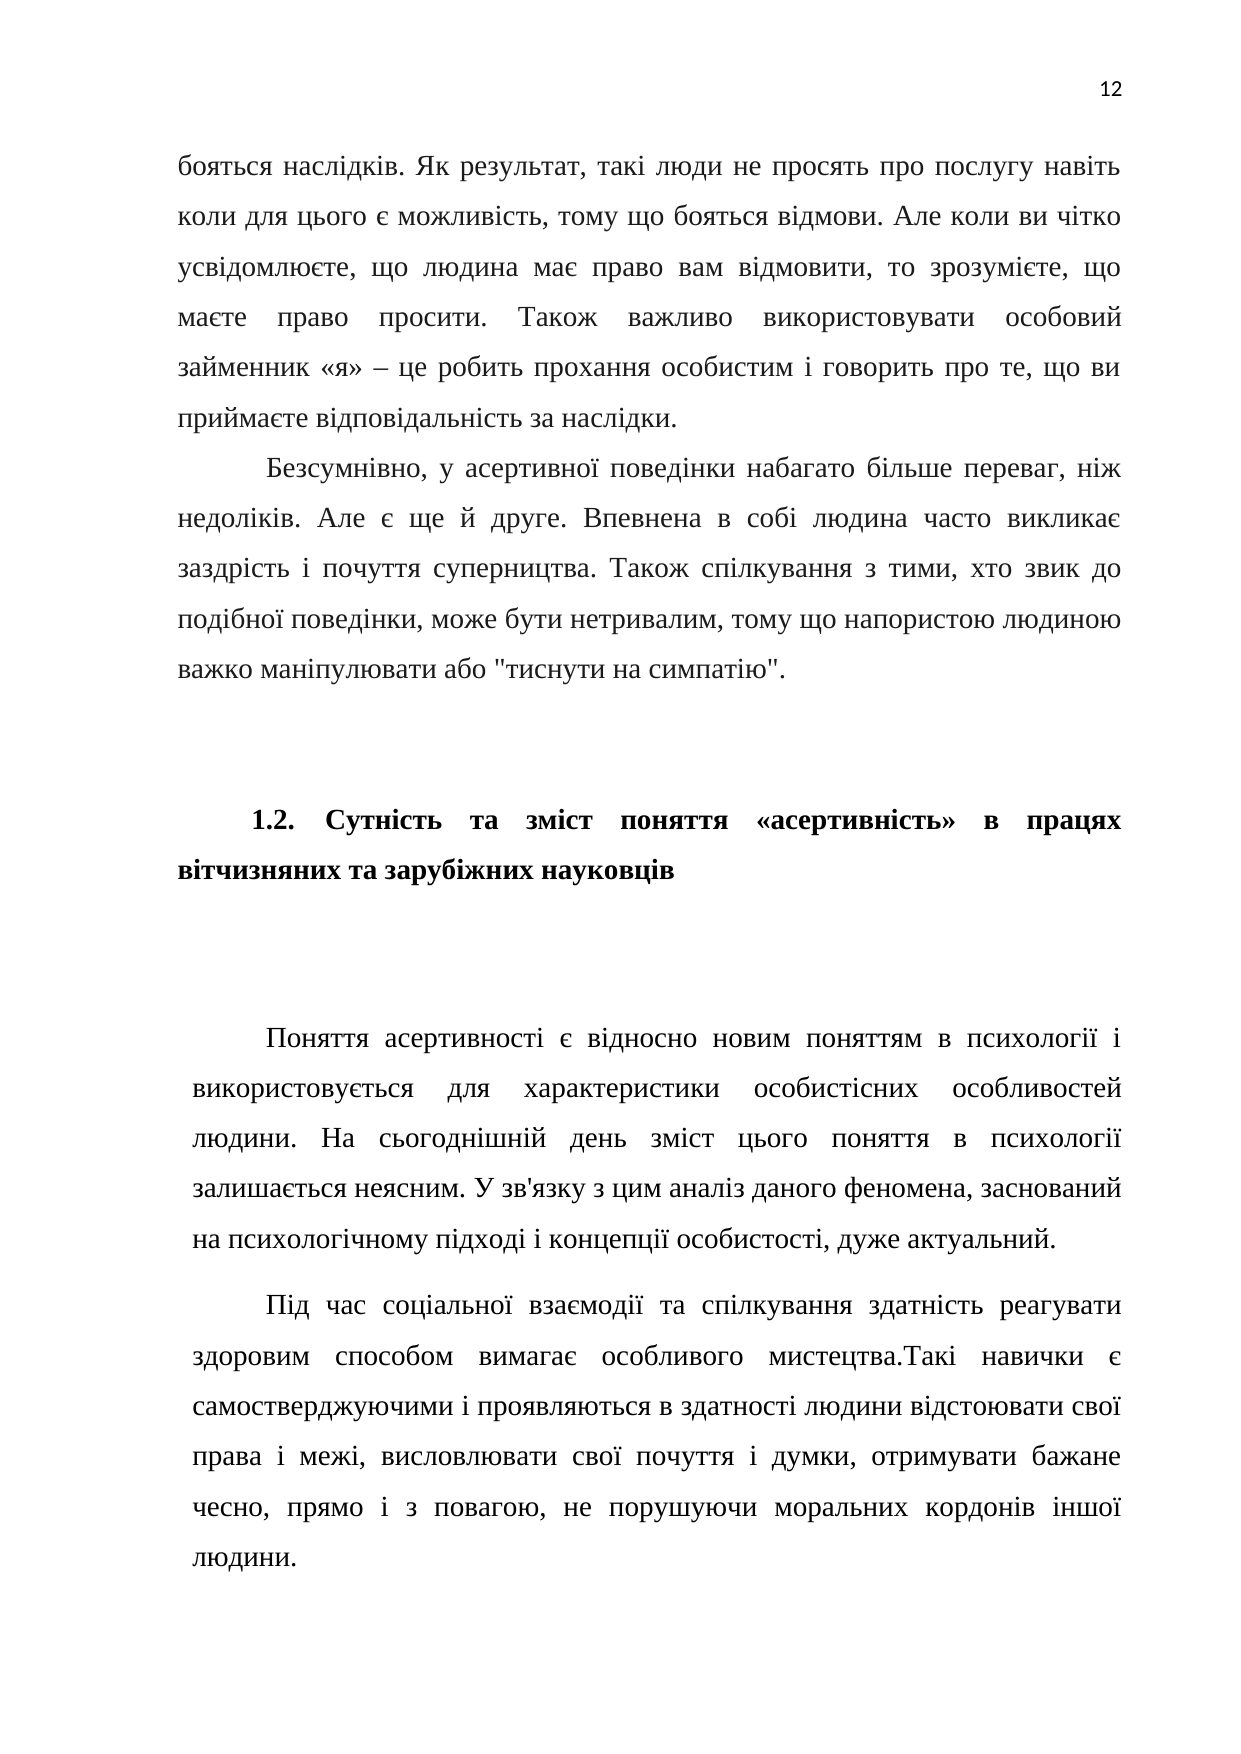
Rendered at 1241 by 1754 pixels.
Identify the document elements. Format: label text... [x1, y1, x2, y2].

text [177, 148, 1122, 433]
text Під час соціальної взаємодії та спілкування здатність реагувати здоровим способом вимагає особливого мистецтва.Такі навички є самостверджуючими і проявляються в здатності людини відстоювати свої права і межі, висловлювати свої почуття і думки, отримувати бажане чесно, прямо і з повагою, не порушуючи моральних кордонів іншої людини. [192, 1287, 1122, 1573]
subtitle 1.2. Сутність та зміст поняття «асертивність» в працях вітчизняних та зарубіжних науковців [177, 802, 1122, 886]
text Безсумнівно, у асертивної поведінки набагато більше переваг, ніж недоліків. Але є ще й друге. Впевнена в собі людина часто викликає заздрість і почуття суперництва. Також спілкування з тими, хто звик до подібної поведінки, може бути нетривалим, тому що напористою людиною важко маніпулювати або "тиснути на симпатію". [177, 450, 1122, 685]
text Поняття асертивності є відносно новим поняттям в психології і використовується для характеристики особистісних особливостей людини. На сьогоднішній день зміст цього поняття в психології залишається неясним. У зв'язку з цим аналіз даного феномена, заснований на психологічному підході і концепції особистості, дуже актуальний. [192, 1020, 1122, 1254]
